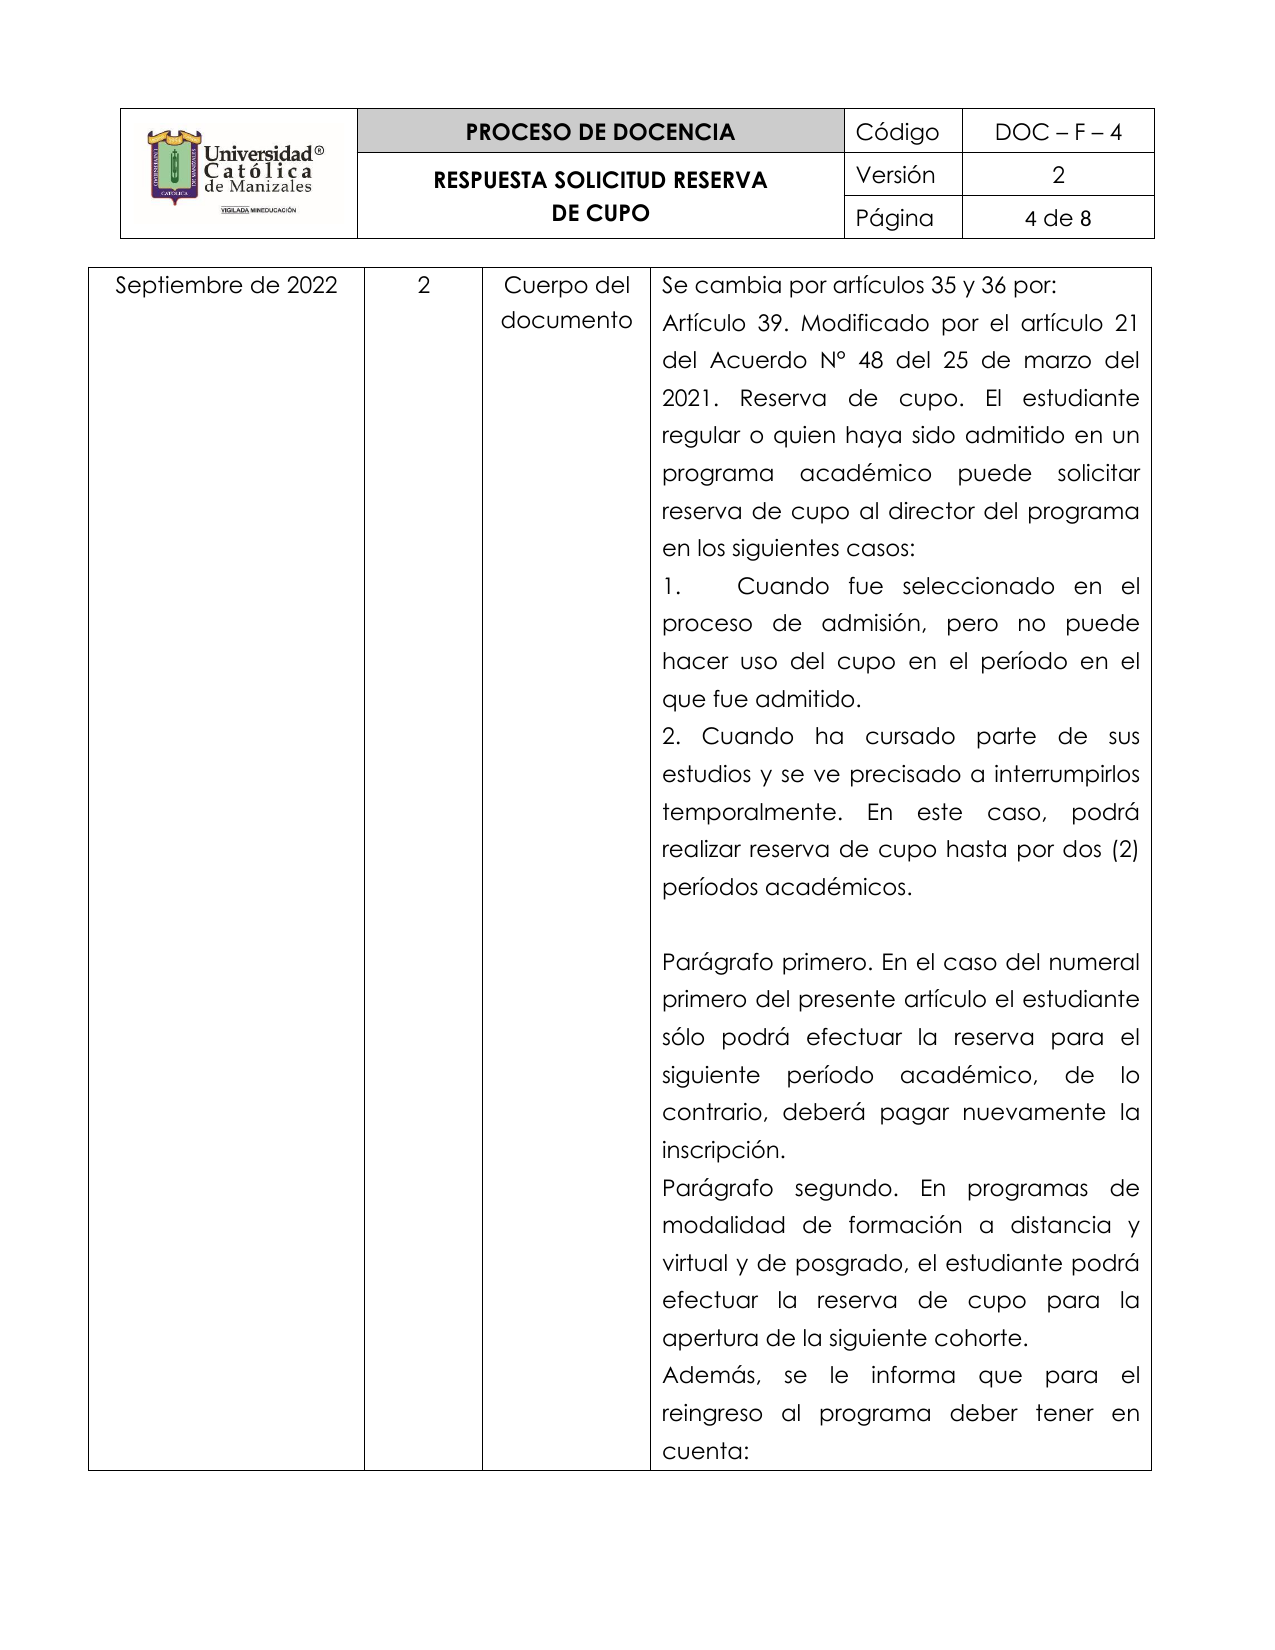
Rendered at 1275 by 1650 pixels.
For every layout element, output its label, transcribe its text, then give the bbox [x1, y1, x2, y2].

table_cell Cuerpo del documento [483, 268, 650, 1470]
table_cell 2 [365, 268, 482, 1470]
picture [133, 123, 345, 224]
table_cell Septiembre de 2022 [89, 268, 364, 1470]
